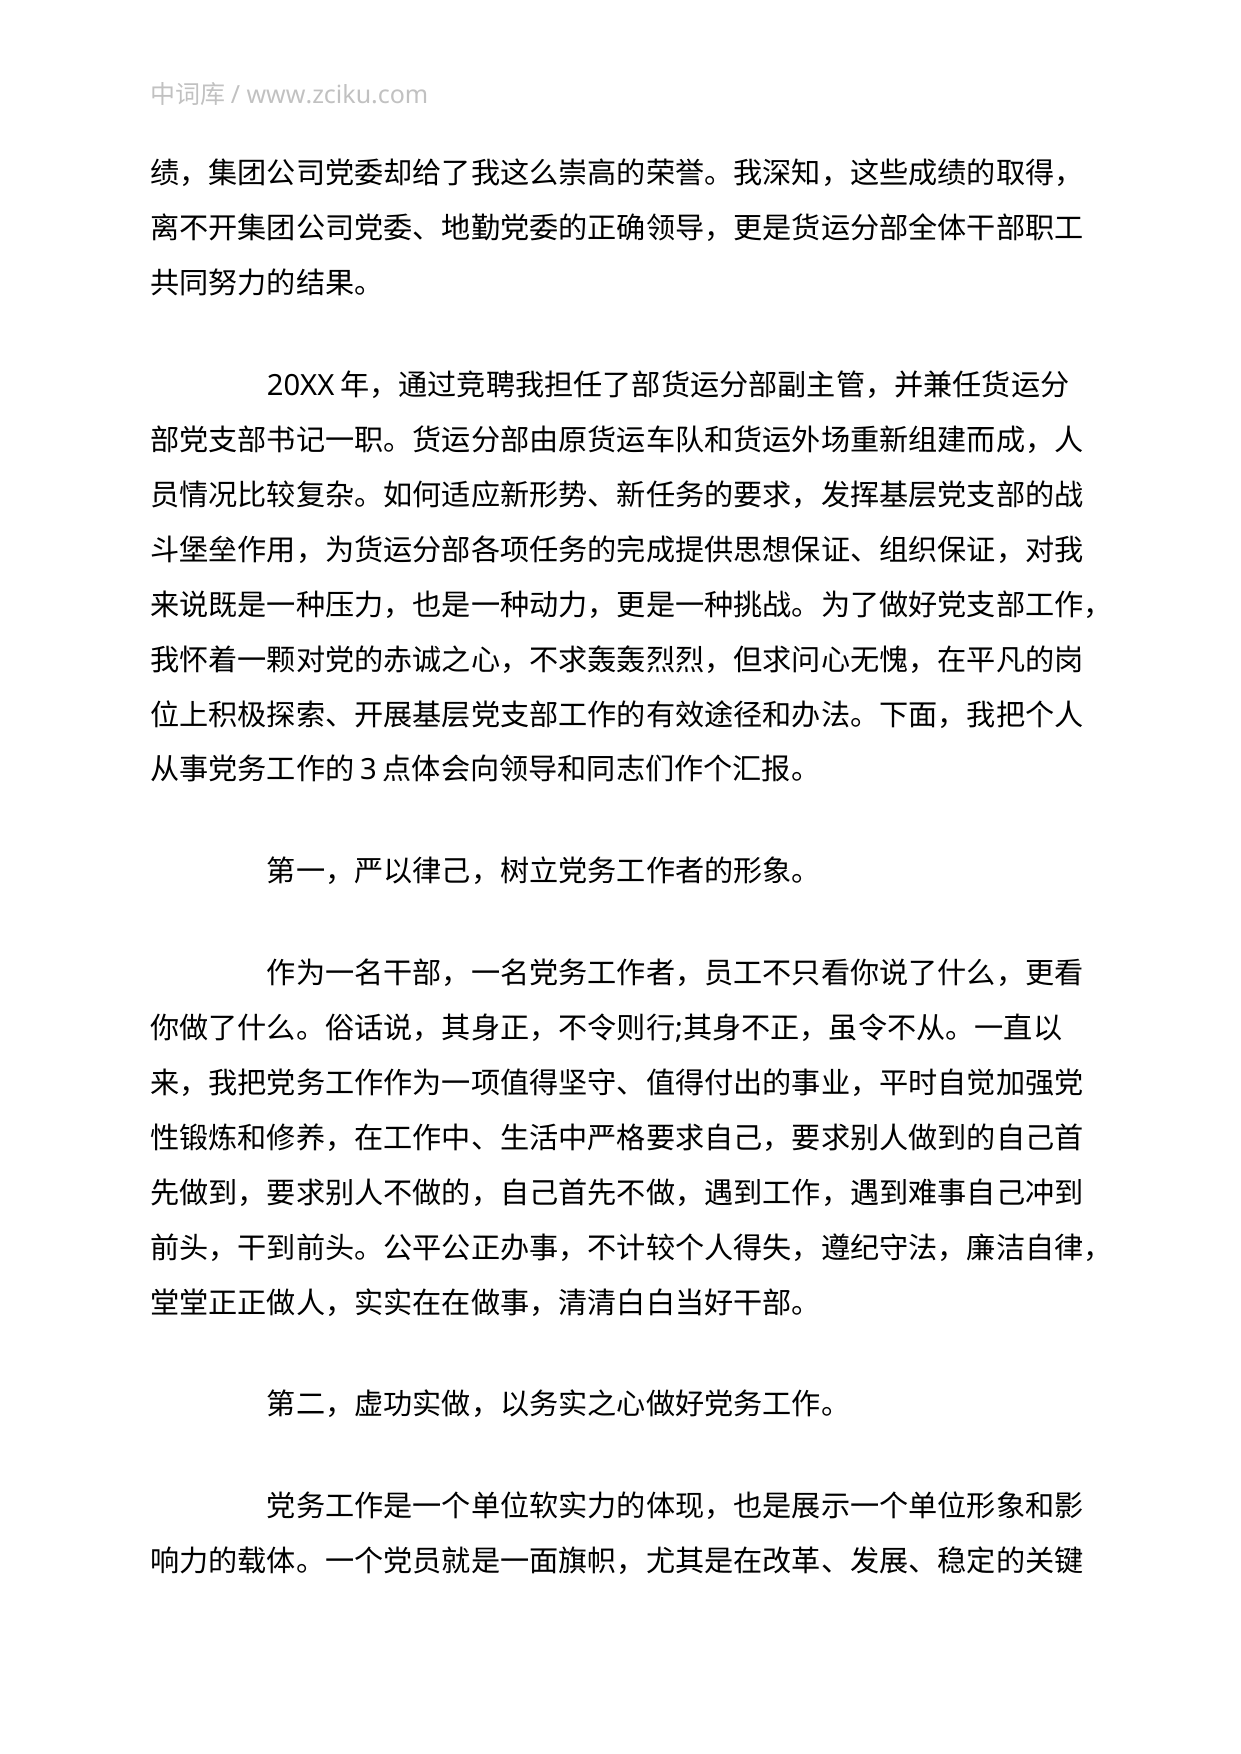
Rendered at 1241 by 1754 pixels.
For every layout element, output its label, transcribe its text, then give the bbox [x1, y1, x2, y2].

text 作为一名干部，一名党务工作者，员工不只看你说了什么，更看你做了什么。俗话说，其身正，不令则行;其身不正，虽令不从。一直以来，我把党务工作作为一项值得坚守、值得付出的事业，平时自觉加强党性锻炼和修养，在工作中、生活中严格要求自己，要求别人做到的自己首先做到，要求别人不做的，自己首先不做，遇到工作，遇到难事自己冲到前头，干到前头。公平公正办事，不计较个人得失，遵纪守法，廉洁自律，堂堂正正做人，实实在在做事，清清白白当好干部。 [150, 950, 1090, 1321]
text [150, 1483, 1090, 1580]
text 第一，严以律己，树立党务工作者的形象。 [150, 848, 1090, 890]
text 第二，虚功实做，以务实之心做好党务工作。 [150, 1381, 1090, 1423]
text 20XX年，通过竞聘我担任了部货运分部副主管，并兼任货运分部党支部书记一职。货运分部由原货运车队和货运外场重新组建而成，人员情况比较复杂。如何适应新形势、新任务的要求，发挥基层党支部的战斗堡垒作用，为货运分部各项任务的完成提供思想保证、组织保证，对我来说既是一种压力，也是一种动力，更是一种挑战。为了做好党支部工作，我怀着一颗对党的赤诚之心，不求轰轰烈烈，但求问心无愧，在平凡的岗位上积极探索、开展基层党支部工作的有效途径和办法。下面，我把个人从事党务工作的3点体会向领导和同志们作个汇报。 [150, 362, 1090, 788]
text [150, 150, 1090, 302]
